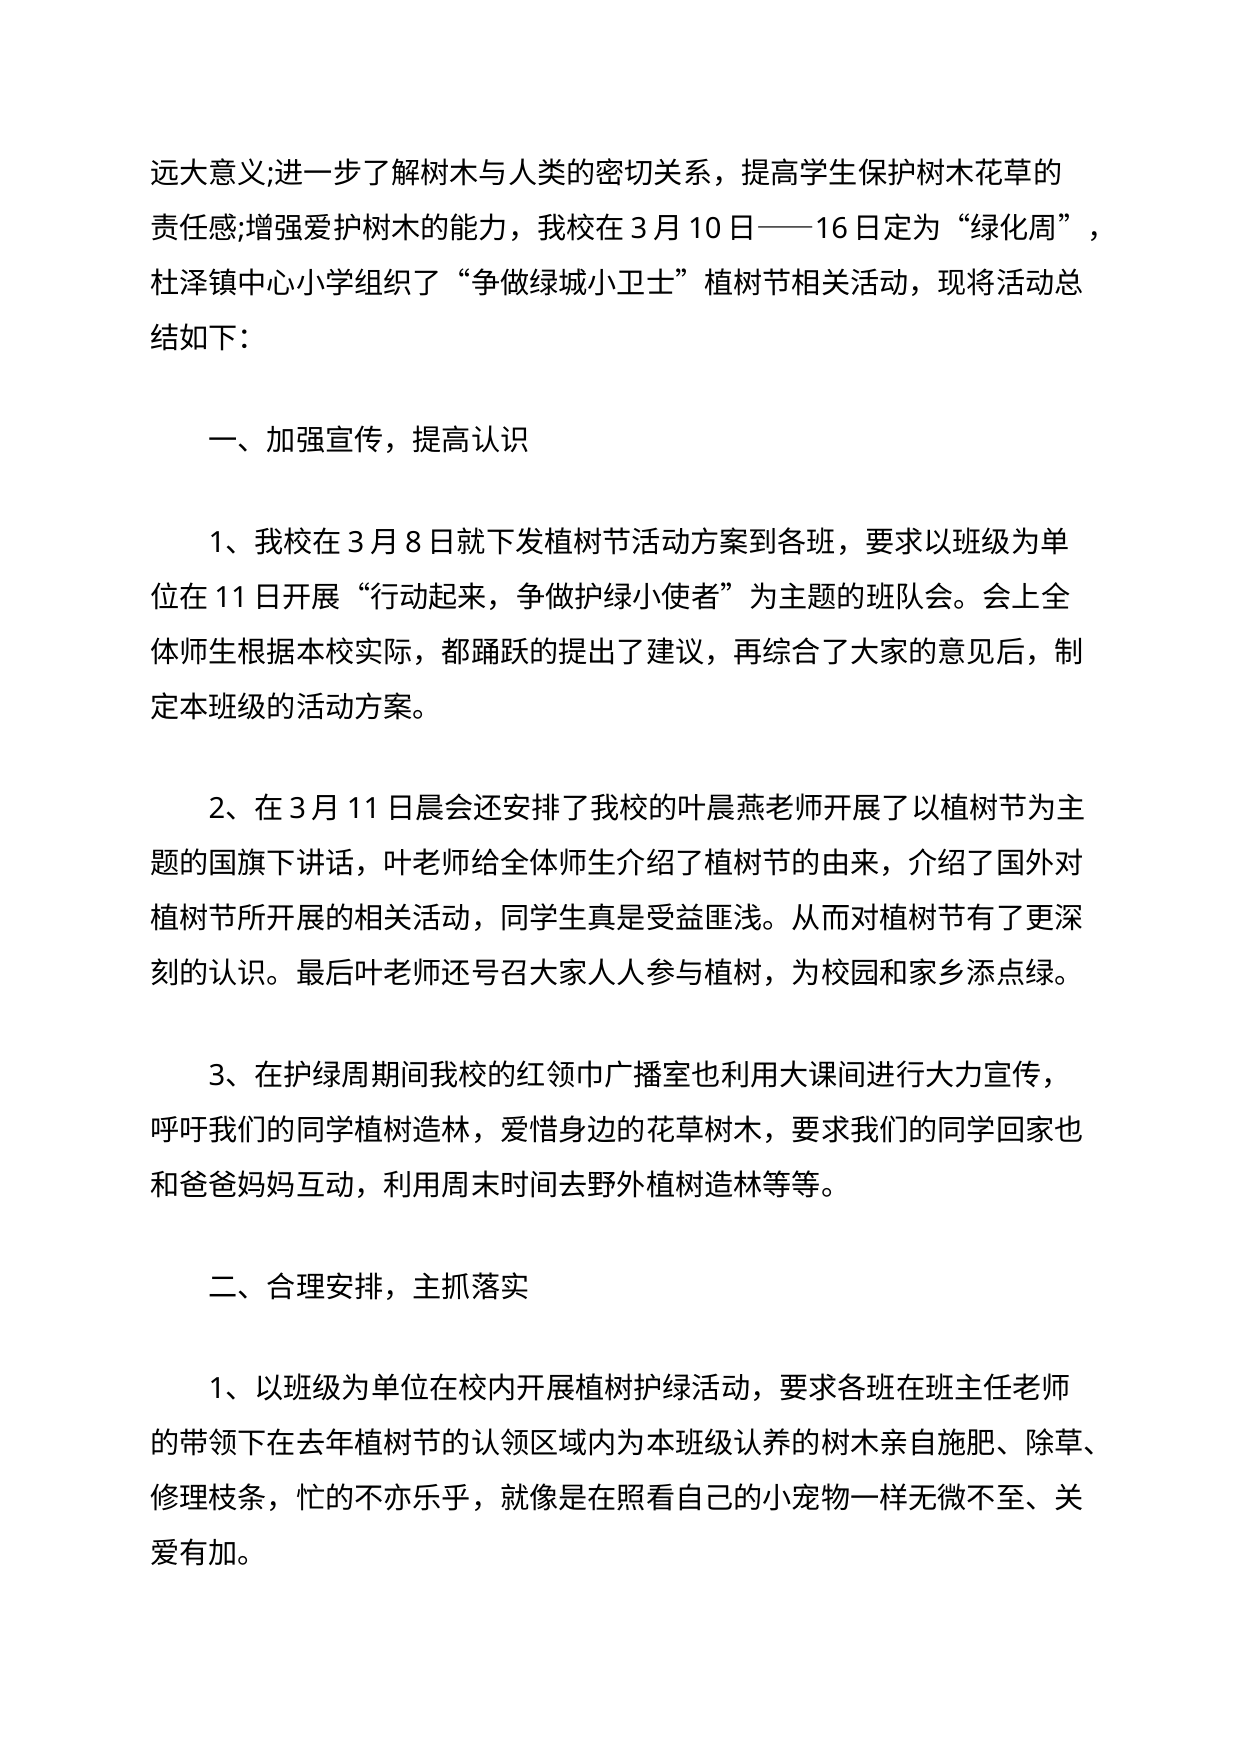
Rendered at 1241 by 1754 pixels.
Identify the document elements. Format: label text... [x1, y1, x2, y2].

text 3、在护绿周期间我校的红领巾广播室也利用大课间进行大力宣传，呼吁我们的同学植树造林，爱惜身边的花草树木，要求我们的同学回家也和爸爸妈妈互动，利用周末时间去野外植树造林等等。 [150, 1052, 1090, 1204]
text 2、在3月11日晨会还安排了我校的叶晨燕老师开展了以植树节为主题的国旗下讲话，叶老师给全体师生介绍了植树节的由来，介绍了国外对植树节所开展的相关活动，同学生真是受益匪浅。从而对植树节有了更深刻的认识。最后叶老师还号召大家人人参与植树，为校园和家乡添点绿。 [150, 785, 1090, 992]
text 1、我校在3月8日就下发植树节活动方案到各班，要求以班级为单位在11日开展“行动起来，争做护绿小使者”为主题的班队会。会上全体师生根据本校实际，都踊跃的提出了建议，再综合了大家的意见后，制定本班级的活动方案。 [150, 518, 1090, 726]
text 一、加强宣传，提高认识 [150, 417, 1090, 459]
text 1、以班级为单位在校内开展植树护绿活动，要求各班在班主任老师的带领下在去年植树节的认领区域内为本班级认养的树木亲自施肥、除草、修理枝条，忙的不亦乐乎，就像是在照看自己的小宠物一样无微不至、关爱有加。 [150, 1365, 1090, 1572]
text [150, 150, 1090, 357]
text 二、合理安排，主抓落实 [150, 1263, 1090, 1306]
